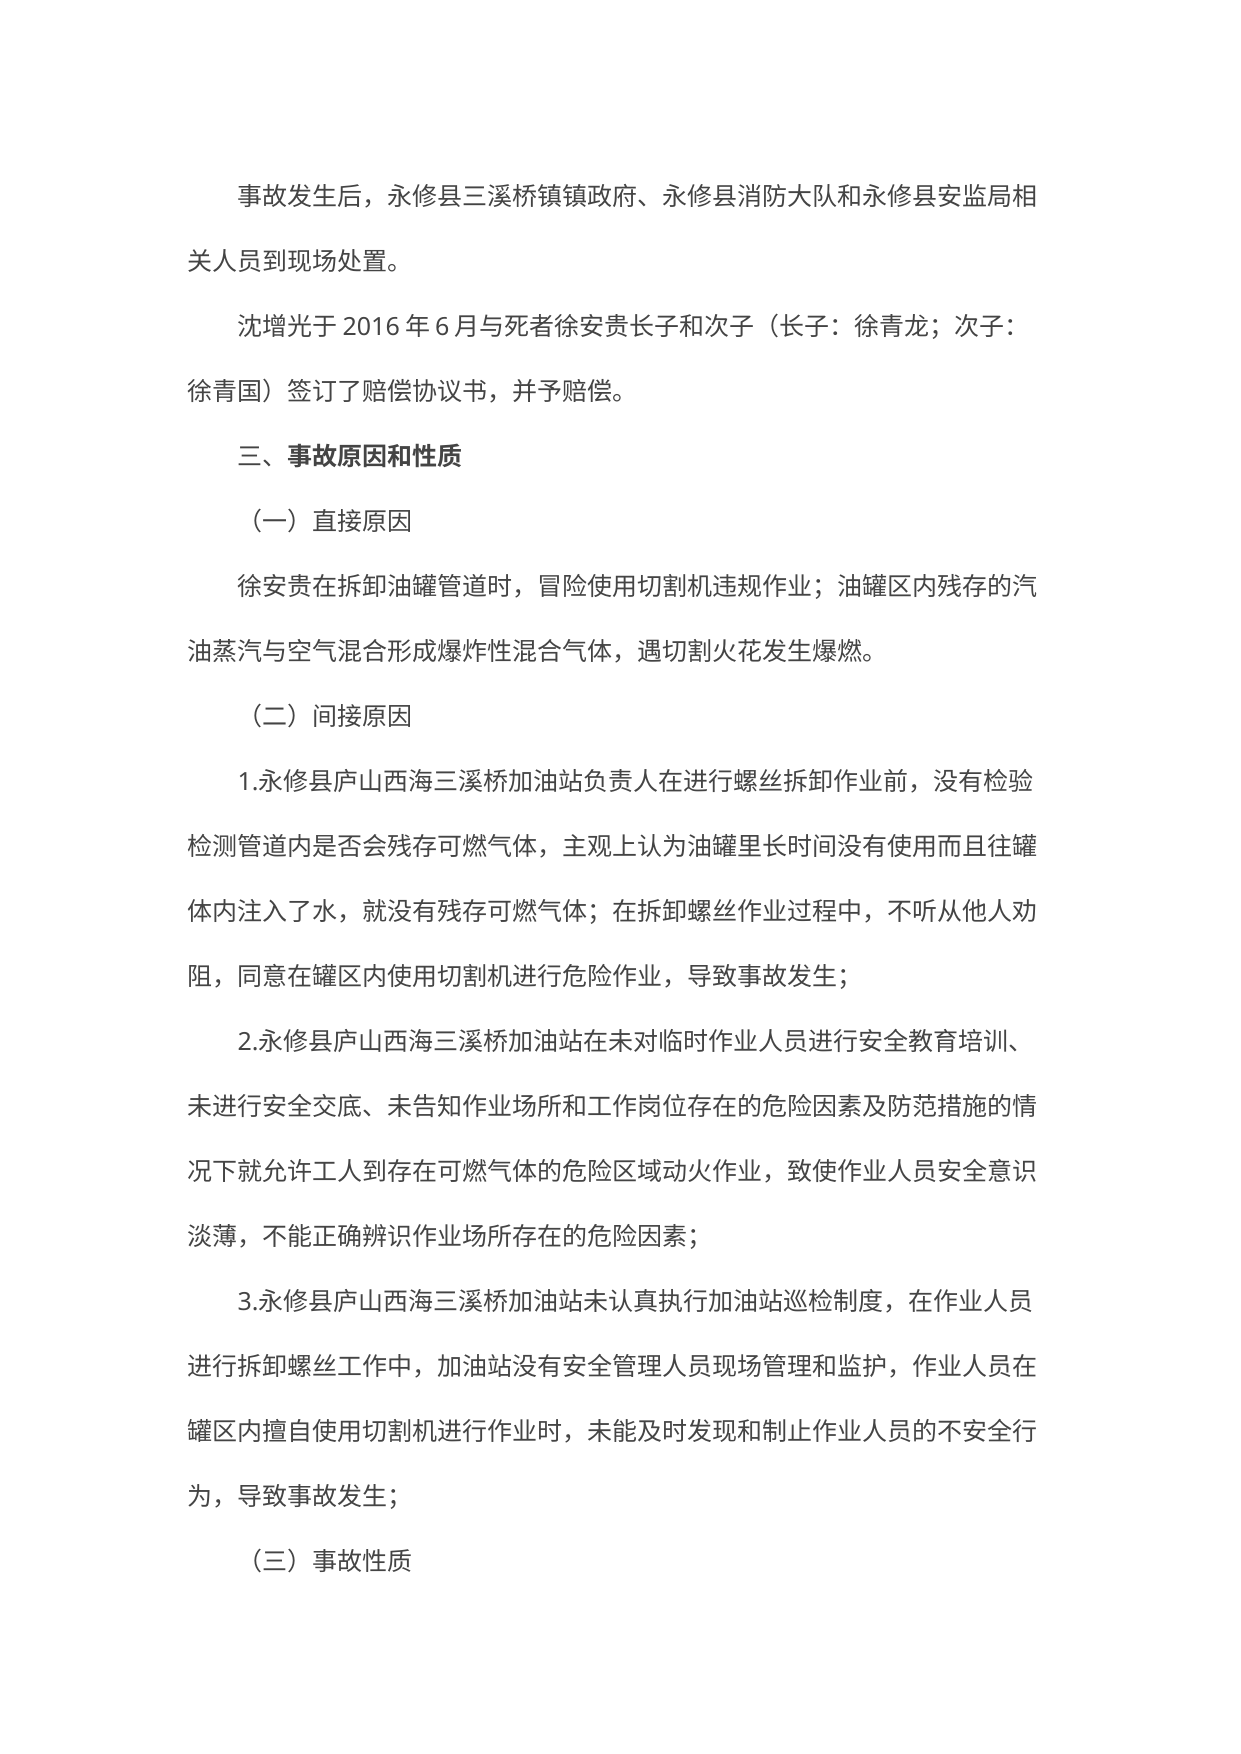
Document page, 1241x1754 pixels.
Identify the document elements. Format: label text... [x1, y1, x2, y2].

text 事故发生后，永修县三溪桥镇镇政府、永修县消防大队和永修县安监局相关人员到现场处置。 [187, 162, 1053, 292]
text （二）间接原因 [187, 682, 1053, 747]
text （一）直接原因 [187, 487, 1053, 552]
text 2.永修县庐山西海三溪桥加油站在未对临时作业人员进行安全教育培训、未进行安全交底、未告知作业场所和工作岗位存在的危险因素及防范措施的情况下就允许工人到存在可燃气体的危险区域动火作业，致使作业人员安全意识淡薄，不能正确辨识作业场所存在的危险因素； [187, 1007, 1053, 1267]
text 三、事故原因和性质 [187, 422, 1053, 487]
text 3.永修县庐山西海三溪桥加油站未认真执行加油站巡检制度，在作业人员进行拆卸螺丝工作中，加油站没有安全管理人员现场管理和监护，作业人员在罐区内擅自使用切割机进行作业时，未能及时发现和制止作业人员的不安全行为，导致事故发生； [187, 1267, 1053, 1527]
text 沈增光于2016年6月与死者徐安贵长子和次子（长子：徐青龙；次子：徐青国）签订了赔偿协议书，并予赔偿。 [187, 292, 1053, 422]
text 徐安贵在拆卸油罐管道时，冒险使用切割机违规作业；油罐区内残存的汽油蒸汽与空气混合形成爆炸性混合气体，遇切割火花发生爆燃。 [187, 552, 1053, 682]
text （三）事故性质 [187, 1527, 1053, 1592]
text 1.永修县庐山西海三溪桥加油站负责人在进行螺丝拆卸作业前，没有检验检测管道内是否会残存可燃气体，主观上认为油罐里长时间没有使用而且往罐体内注入了水，就没有残存可燃气体；在拆卸螺丝作业过程中，不听从他人劝阻，同意在罐区内使用切割机进行危险作业，导致事故发生； [187, 747, 1053, 1007]
